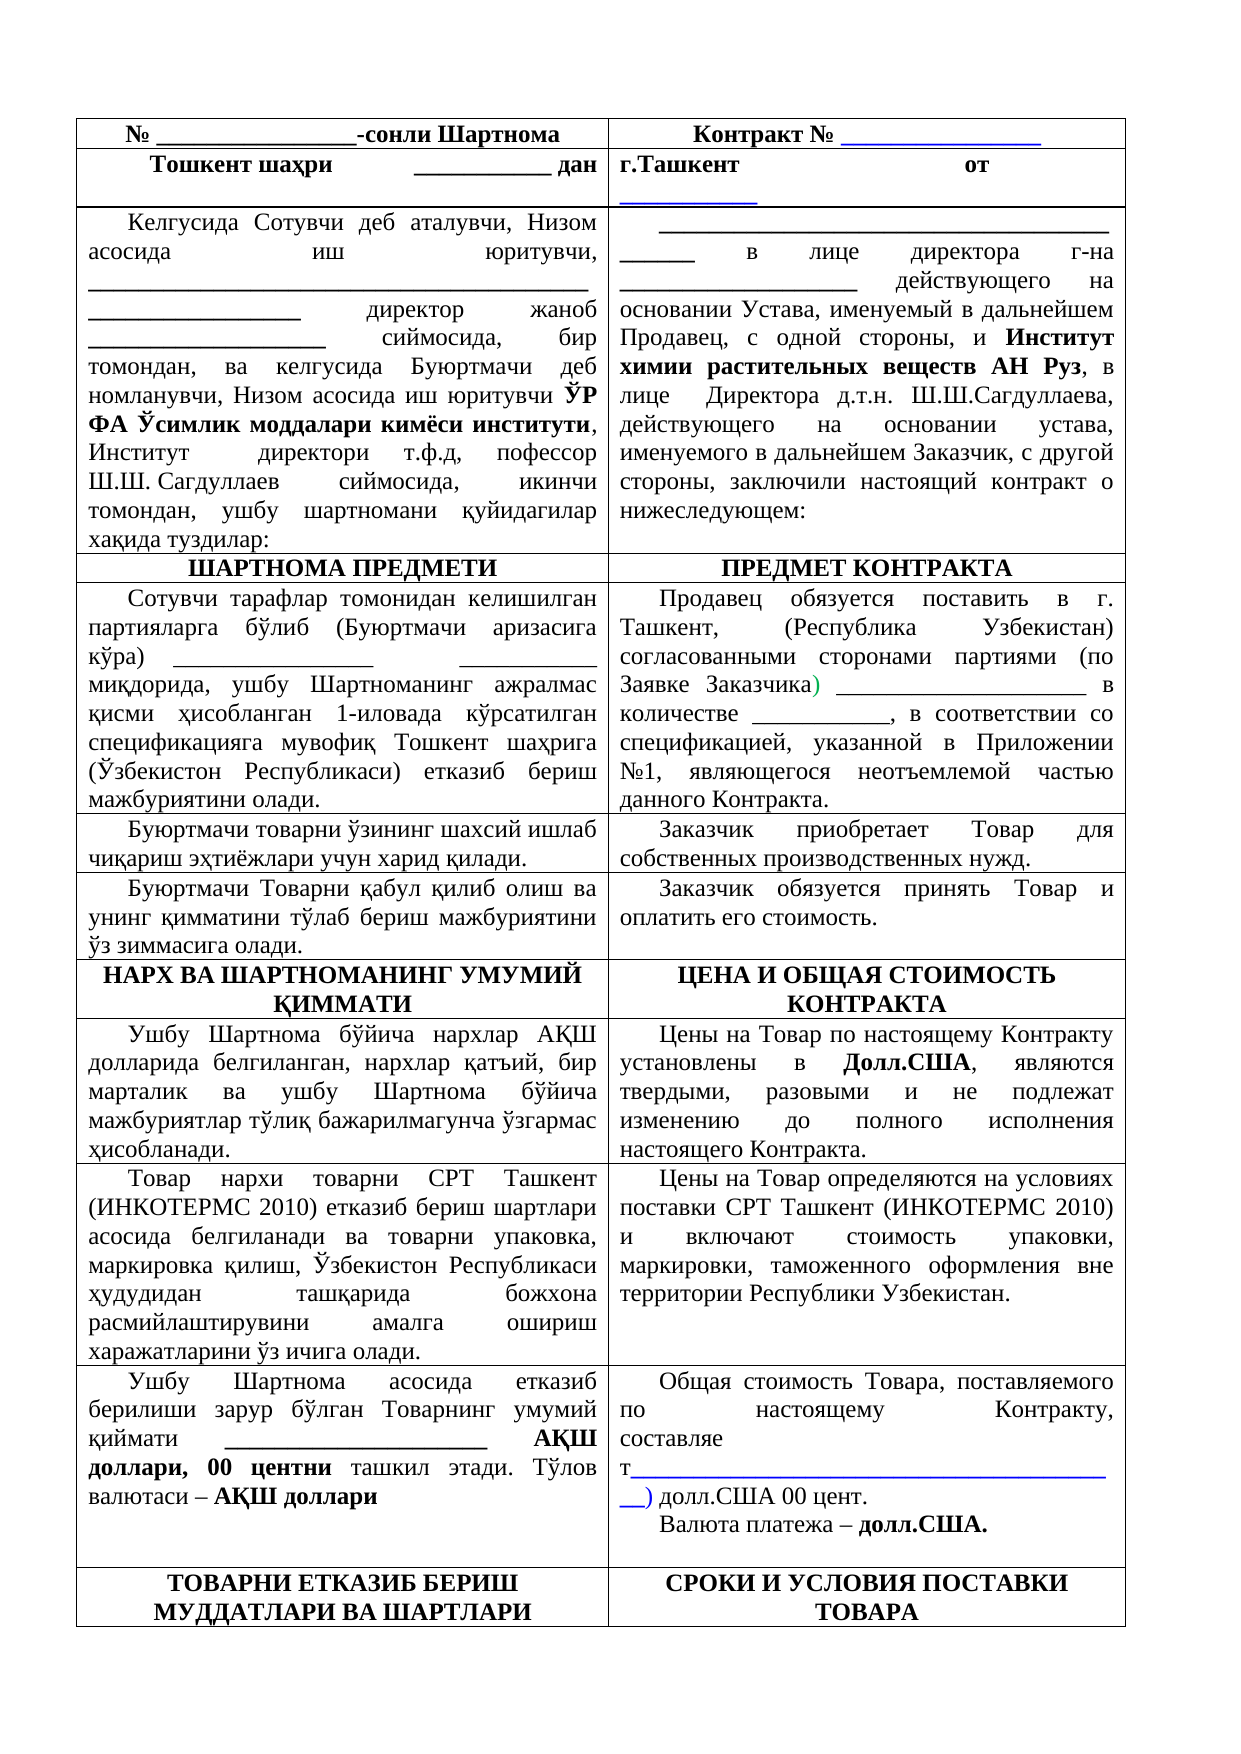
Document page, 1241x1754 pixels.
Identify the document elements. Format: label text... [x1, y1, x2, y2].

table_cell Продавец обязуется поставить в г. Ташкент, (Республика Узбекистан) согласованными сторонами партиями (по Заявке Заказчика) ____________________ в количестве ___________, в соответствии со спецификацией, указанной в Приложении №1, являющегося неотъемлемой частью данного Контракта. [609, 583, 1125, 813]
table_cell Цены на Товар определяются на условиях поставки CPT Ташкент (ИНКОТЕРМС 2010) и включают стоимость упаковки, маркировки, таможенного оформления вне территории Республики Узбекистан. [609, 1164, 1125, 1365]
table_cell Келгусида Сотувчи деб аталувчи, Низом асосида иш юритувчи, _________________________________________________________ директор жаноб ___________________ сиймосида, бир томондан, ва келгусида Буюртмачи деб номланувчи, Низом асосида иш юритувчи ЎР ФА Ўсимлик моддалари кимёси институти, Институт директори т.ф.д, пофессор Ш.Ш. Сагдуллаев сиймосида, икинчи томондан, ушбу шартномани қуйидагилар хақида туздилар: [77, 208, 608, 552]
table_cell ТОВАРНИ ЕТКАЗИБ БЕРИШ МУДДАТЛАРИ ВА ШАРТЛАРИ [77, 1568, 608, 1626]
table_cell ЦЕНА И ОБЩАЯ СТОИМОСТЬ КОНТРАКТА [609, 960, 1125, 1018]
table_header Контракт № ________________ [609, 119, 1125, 148]
table_cell Буюртмачи товарни ўзининг шахсий ишлаб чиқариш эҳтиёжлари учун харид қилади. [77, 814, 608, 872]
table_cell Заказчик приобретает Товар для собственных производственных нужд. [609, 814, 1125, 872]
table_cell Ушбу Шартнома бўйича нархлар АҚШ долларида белгиланган, нархлар қатъий, бир марталик ва ушбу Шартнома бўйича мажбуриятлар тўлиқ бажарилмагунча ўзгармас ҳисобланади. [77, 1019, 608, 1162]
table_cell Ушбу Шартнома асосида етказиб берилиши зарур бўлган Товарнинг умумий қиймати _____________________ АҚШ доллари, 00 центни ташкил этади. Тўлов валютаси – АҚШ доллари [77, 1366, 608, 1567]
table_cell Заказчик обязуется принять Товар и оплатить его стоимость. [609, 873, 1125, 959]
table_cell Товар нархи товарни CPT Ташкент (ИНКОТЕРМС 2010) етказиб бериш шартлари асосида белгиланади ва товарни упаковка, маркировка қилиш, Ўзбекистон Республикаси ҳудудидан ташқарида божхона расмийлаштирувини амалга ошириш харажатларини ўз ичига олади. [77, 1164, 608, 1365]
table_cell __________________________________________ в лице директора г-на ___________________ действующего на основании Устава, именуемый в дальнейшем Продавец, с одной стороны, и Институт химии растительных веществ АН Руз, в лице Директора д.т.н. Ш.Ш.Сагдуллаева, действующего на основании устава, именуемого в дальнейшем Заказчик, с другой стороны, заключили настоящий контракт о нижеследующем: [609, 208, 1125, 552]
table_cell Сотувчи тарафлар томонидан келишилган партияларга бўлиб (Буюртмачи аризасига кўра) ________________ ___________ миқдорида, ушбу Шартноманинг ажралмас қисми ҳисобланган 1-иловада кўрсатилган спецификацияга мувофиқ Тошкент шаҳрига (Ўзбекистон Республикаси) етказиб бериш мажбуриятини олади. [77, 583, 608, 813]
table_cell СРОКИ И УСЛОВИЯ ПОСТАВКИ ТОВАРА [609, 1568, 1125, 1626]
table_cell г.Ташкент от ___________ [609, 149, 1125, 206]
table_cell Цены на Товар по настоящему Контракту установлены в Долл.США, являются твердыми, разовыми и не подлежат изменению до полного исполнения настоящего Контракта. [609, 1019, 1125, 1162]
table_cell Тошкент шаҳри ___________ дан [77, 149, 608, 206]
table_cell ШАРТНОМА ПРЕДМЕТИ [77, 554, 608, 582]
table_cell НАРХ ВА ШАРТНОМАНИНГ УМУМИЙ ҚИММАТИ [77, 960, 608, 1018]
table_header № ________________-сонли Шартнома [77, 119, 608, 148]
table_cell ПРЕДМЕТ КОНТРАКТА [609, 554, 1125, 582]
table_cell Общая стоимость Товара, поставляемого по настоящему Контракту, составляет________________________________________) долл.США 00 цент. Валюта платежа – долл.США. [609, 1366, 1125, 1567]
table_cell Буюртмачи Товарни қабул қилиб олиш ва унинг қимматини тўлаб бериш мажбуриятини ўз зиммасига олади. [77, 873, 608, 959]
